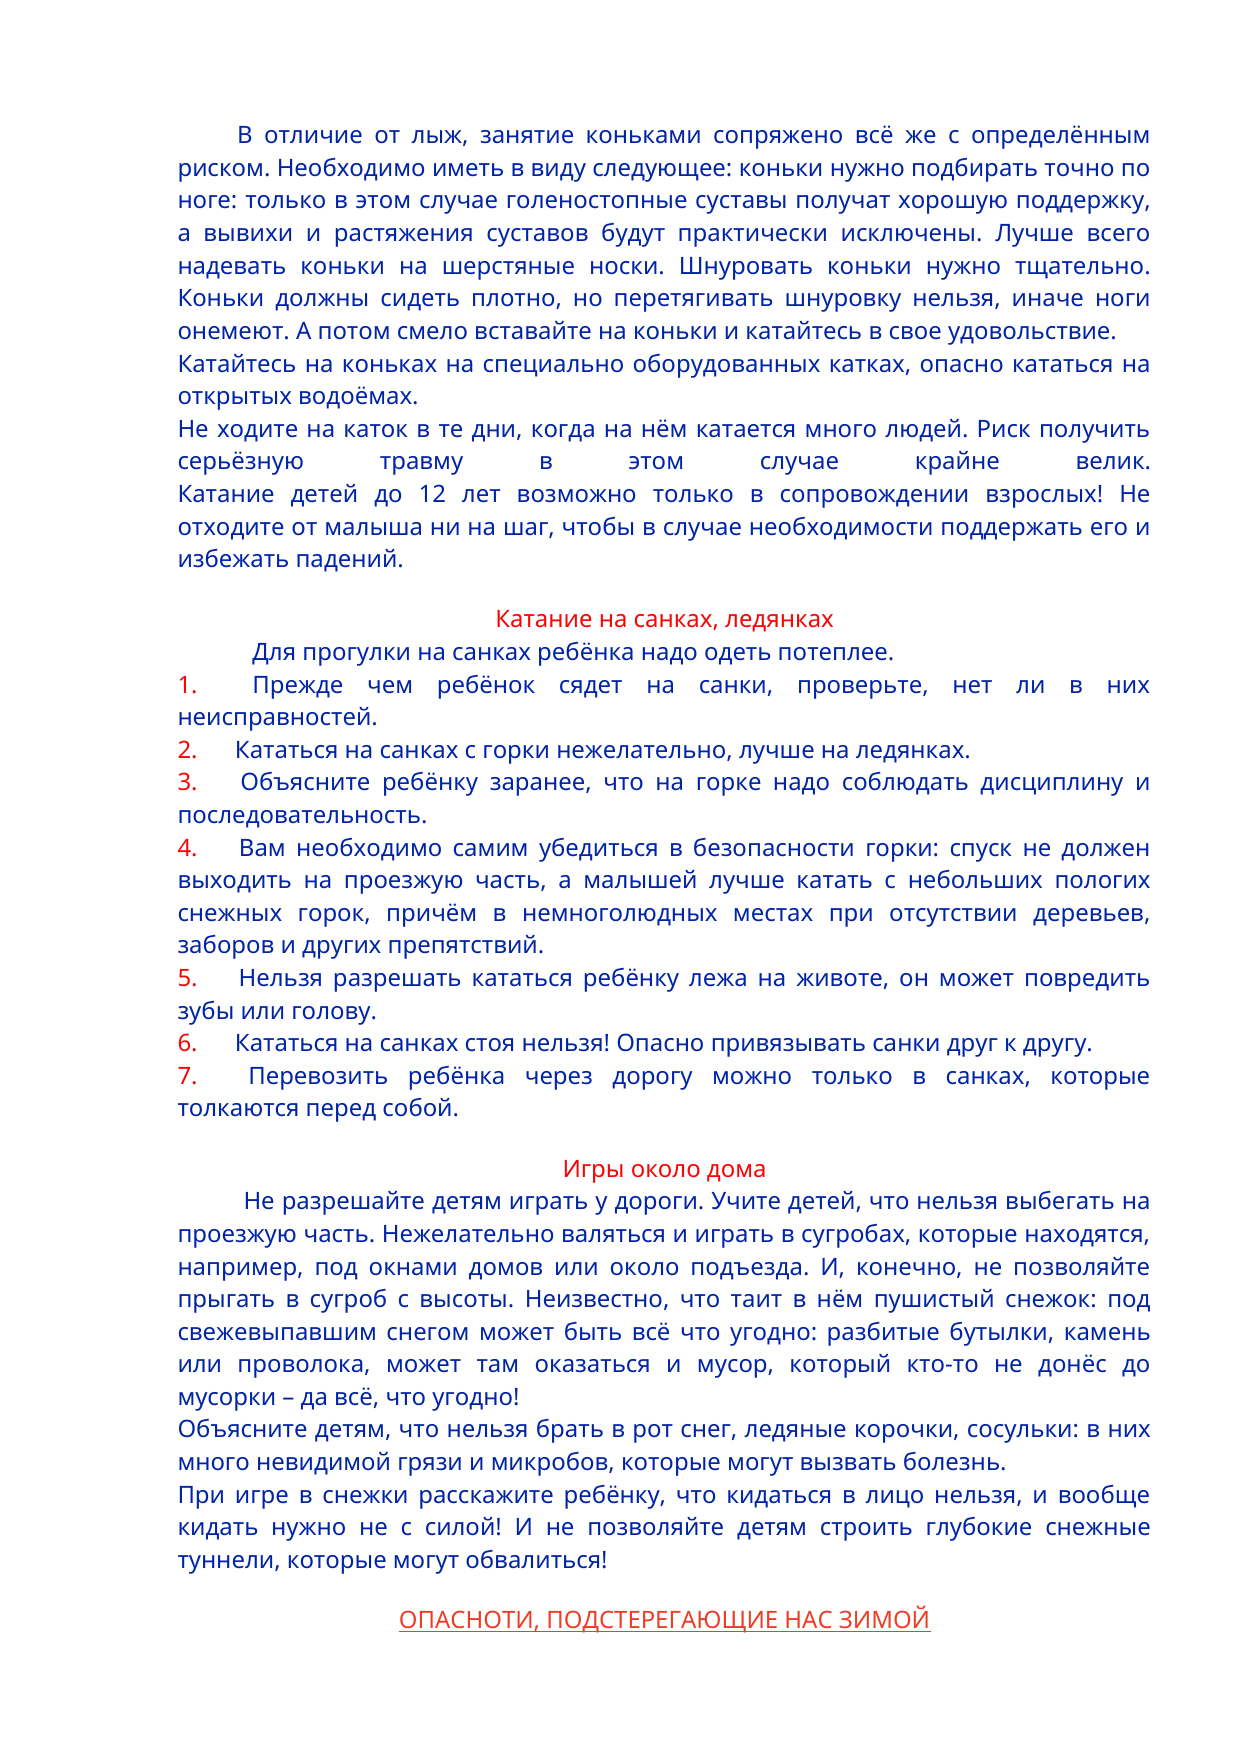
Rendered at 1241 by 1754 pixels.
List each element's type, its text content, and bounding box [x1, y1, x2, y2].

text Игры около дома [177, 1151, 1152, 1184]
text Катание на санках, ледянках [177, 602, 1152, 635]
text В отличие от лыж, занятие коньками сопряжено всё же с определённым риском. Необходимо иметь в виду следующее: коньки нужно подбирать точно по ноге: только в этом случае голеностопные суставы получат хорошую поддержку, а вывихи и растяжения суставов будут практически исключены. Лучше всего надевать коньки на шерстяные носки. Шнуровать коньки нужно тщательно. Коньки должны сидеть плотно, но перетягивать шнуровку нельзя, иначе ноги онемеют. А потом смело вставайте на коньки и катайтесь в свое удовольствие. [177, 118, 1152, 346]
text Объясните детям, что нельзя брать в рот снег, ледяные корочки, сосульки: в них много невидимой грязи и микробов, которые могут вызвать болезнь. [177, 1412, 1152, 1477]
text 3. Объясните ребёнку заранее, что на горке надо соблюдать дисциплину и последовательность. [177, 765, 1152, 830]
text 4. Вам необходимо самим убедиться в безопасности горки: спуск не должен выходить на проезжую часть, а малышей лучше катать с небольших пологих снежных горок, причём в немноголюдных местах при отсутствии деревьев, заборов и других препятствий. [177, 830, 1152, 961]
text Не разрешайте детям играть у дороги. Учите детей, что нельзя выбегать на проезжую часть. Нежелательно валяться и играть в сугробах, которые находятся, например, под окнами домов или около подъезда. И, конечно, не позволяйте прыгать в сугроб с высоты. Неизвестно, что таит в нём пушистый снежок: под свежевыпавшим снегом может быть всё что угодно: разбитые бутылки, камень или проволока, может там оказаться и мусор, который кто-то не донёс до мусорки – да всё, что угодно! [177, 1184, 1152, 1412]
text 1. Прежде чем ребёнок сядет на санки, проверьте, нет ли в них неисправностей. [177, 667, 1152, 733]
text При игре в снежки расскажите ребёнку, что кидаться в лицо нельзя, и вообще кидать нужно не с силой! И не позволяйте детям строить глубокие снежные туннели, которые могут обвалиться! [177, 1477, 1152, 1575]
text 2. Кататься на санках с горки нежелательно, лучше на ледянках. [177, 733, 1152, 765]
text Катайтесь на коньках на специально оборудованных катках, опасно кататься на открытых водоёмах. [177, 346, 1152, 412]
text 5. Нельзя разрешать кататься ребёнку лежа на животе, он может повредить зубы или голову. [177, 961, 1152, 1026]
text 7. Перевозить ребёнка через дорогу можно только в санках, которые толкаются перед собой. [177, 1059, 1152, 1124]
text Не ходите на каток в те дни, когда на нём катается много людей. Риск получить серьёзную травму в этом случае крайне велик. Катание детей до 12 лет возможно только в сопровождении взрослых! Не отходите от малыша ни на шаг, чтобы в случае необходимости поддержать его и избежать падений. [177, 412, 1152, 574]
text 6. Кататься на санках стоя нельзя! Опасно привязывать санки друг к другу. [177, 1026, 1152, 1059]
text Для прогулки на санках ребёнка надо одеть потеплее. [177, 635, 1152, 667]
text ОПАСНОТИ, ПОДСТЕРЕГАЮЩИЕ НАС ЗИМОЙ [177, 1603, 1152, 1636]
